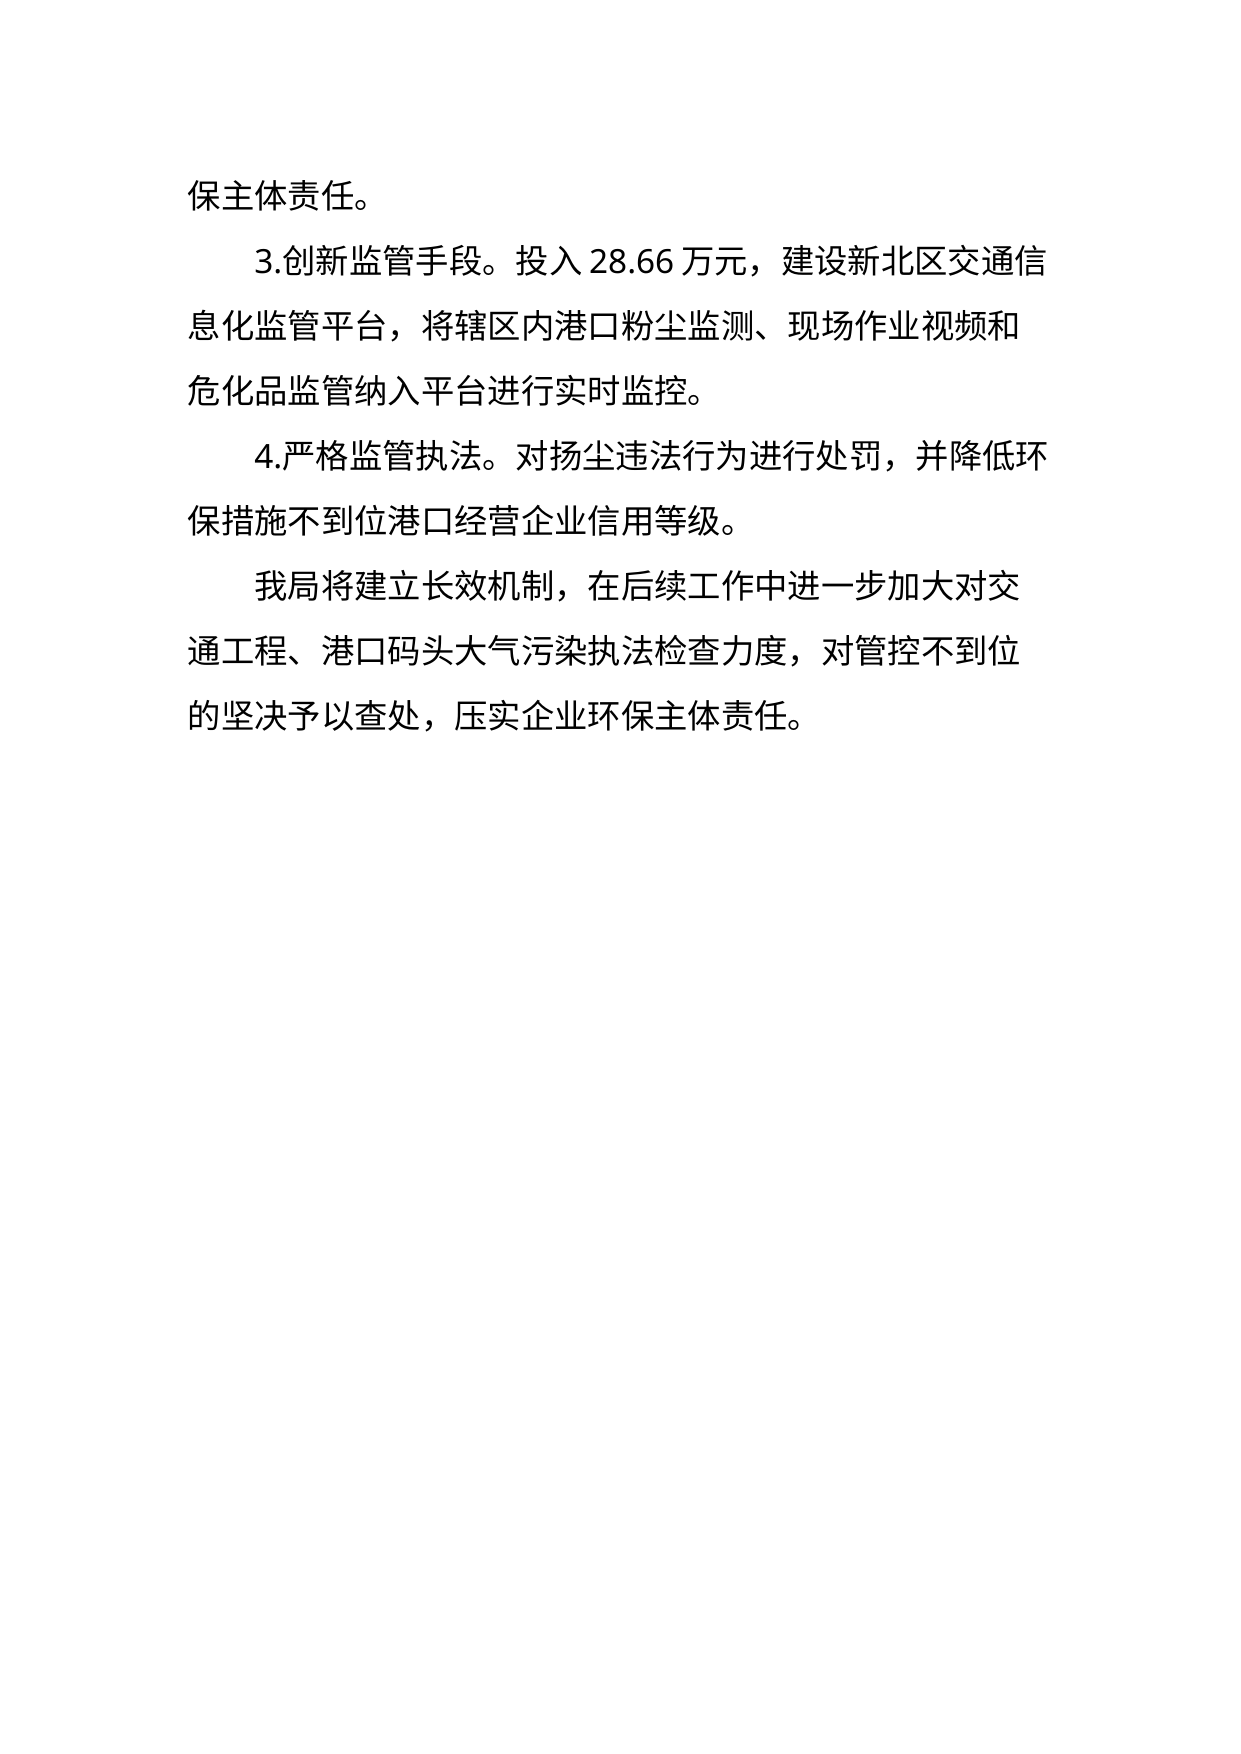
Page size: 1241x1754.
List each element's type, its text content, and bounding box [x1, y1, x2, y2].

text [187, 162, 1053, 227]
text 我局将建立长效机制，在后续工作中进一步加大对交通工程、港口码头大气污染执法检查力度，对管控不到位的坚决予以查处，压实企业环保主体责任。 [187, 552, 1053, 747]
text 3.创新监管手段。投入28.66万元，建设新北区交通信息化监管平台，将辖区内港口粉尘监测、现场作业视频和危化品监管纳入平台进行实时监控。 [187, 227, 1053, 422]
text 4.严格监管执法。对扬尘违法行为进行处罚，并降低环保措施不到位港口经营企业信用等级。 [187, 422, 1053, 552]
